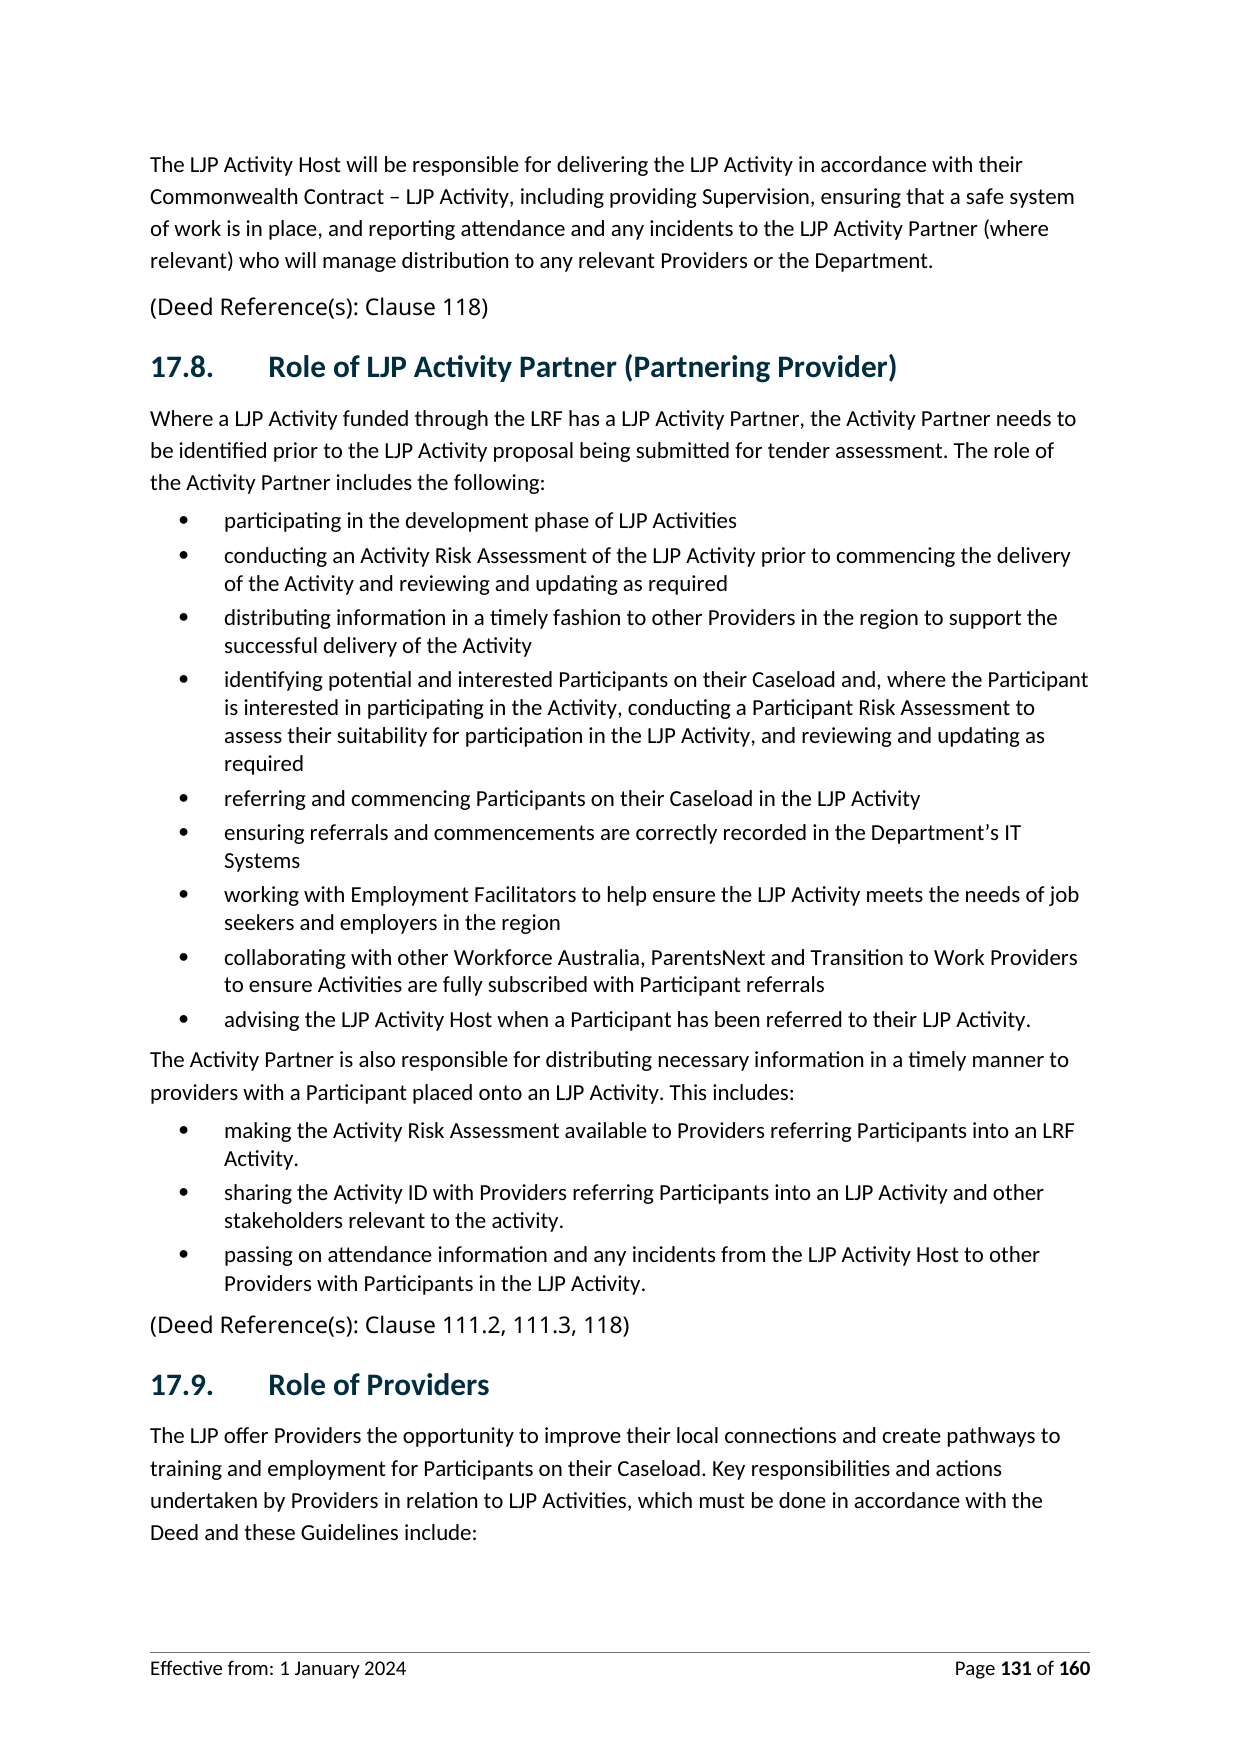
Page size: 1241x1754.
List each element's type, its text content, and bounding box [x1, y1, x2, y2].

text The LJP Activity Host will be responsible for delivering the LJP Activity in accordance with their Commonwealth Contract – LJP Activity, including providing Supervision, ensuring that a safe system of work is in place, and reporting attendance and any incidents to the LJP Activity Partner (where relevant) who will manage distribution to any relevant Providers or the Department. [150, 150, 1090, 274]
subtitle Role of Providers [150, 1365, 1090, 1403]
text collaborating with other Workforce Australia, ParentsNext and Transition to Work Providers to ensure Activities are fully subscribed with Participant referrals [179, 943, 1090, 999]
text passing on attendance information and any incidents from the LJP Activity Host to other Providers with Participants in the LJP Activity. [179, 1241, 1090, 1297]
text The Activity Partner is also responsible for distributing necessary information in a timely manner to providers with a Participant placed onto an LJP Activity. This includes: [150, 1045, 1090, 1106]
text (Deed Reference(s): Clause 111.2, 111.3, 118) [150, 1309, 1090, 1340]
text Where a LJP Activity funded through the LRF has a LJP Activity Partner, the Activity Partner needs to be identified prior to the LJP Activity proposal being submitted for tender assessment. The role of the Activity Partner includes the following: [150, 404, 1090, 496]
text (Deed Reference(s): Clause 118) [150, 291, 1090, 322]
text distributing information in a timely fashion to other Providers in the region to support the successful delivery of the Activity [179, 603, 1090, 659]
text identifying potential and interested Participants on their Caseload and, where the Participant is interested in participating in the Activity, conducting a Participant Risk Assessment to assess their suitability for participation in the LJP Activity, and reviewing and updating as required [179, 665, 1090, 777]
text referring and commencing Participants on their Caseload in the LJP Activity [179, 784, 1090, 812]
text making the Activity Risk Assessment available to Providers referring Participants into an LRF Activity. [179, 1116, 1090, 1172]
text working with Employment Facilitators to help ensure the LJP Activity meets the needs of job seekers and employers in the region [179, 880, 1090, 936]
text participating in the development phase of LJP Activities [179, 507, 1090, 534]
text ensuring referrals and commencements are correctly recorded in the Department’s IT Systems [179, 818, 1090, 874]
text conducting an Activity Risk Assessment of the LJP Activity prior to commencing the delivery of the Activity and reviewing and updating as required [179, 541, 1090, 597]
subtitle Role of LJP Activity Partner (Partnering Provider) [150, 347, 1090, 386]
text The LJP offer Providers the opportunity to improve their local connections and create pathways to training and employment for Participants on their Caseload. Key responsibilities and actions undertaken by Providers in relation to LJP Activities, which must be done in accordance with the Deed and these Guidelines include: [150, 1422, 1090, 1546]
text sharing the Activity ID with Providers referring Participants into an LJP Activity and other stakeholders relevant to the activity. [179, 1178, 1090, 1234]
text advising the LJP Activity Host when a Participant has been referred to their LJP Activity. [179, 1005, 1090, 1033]
